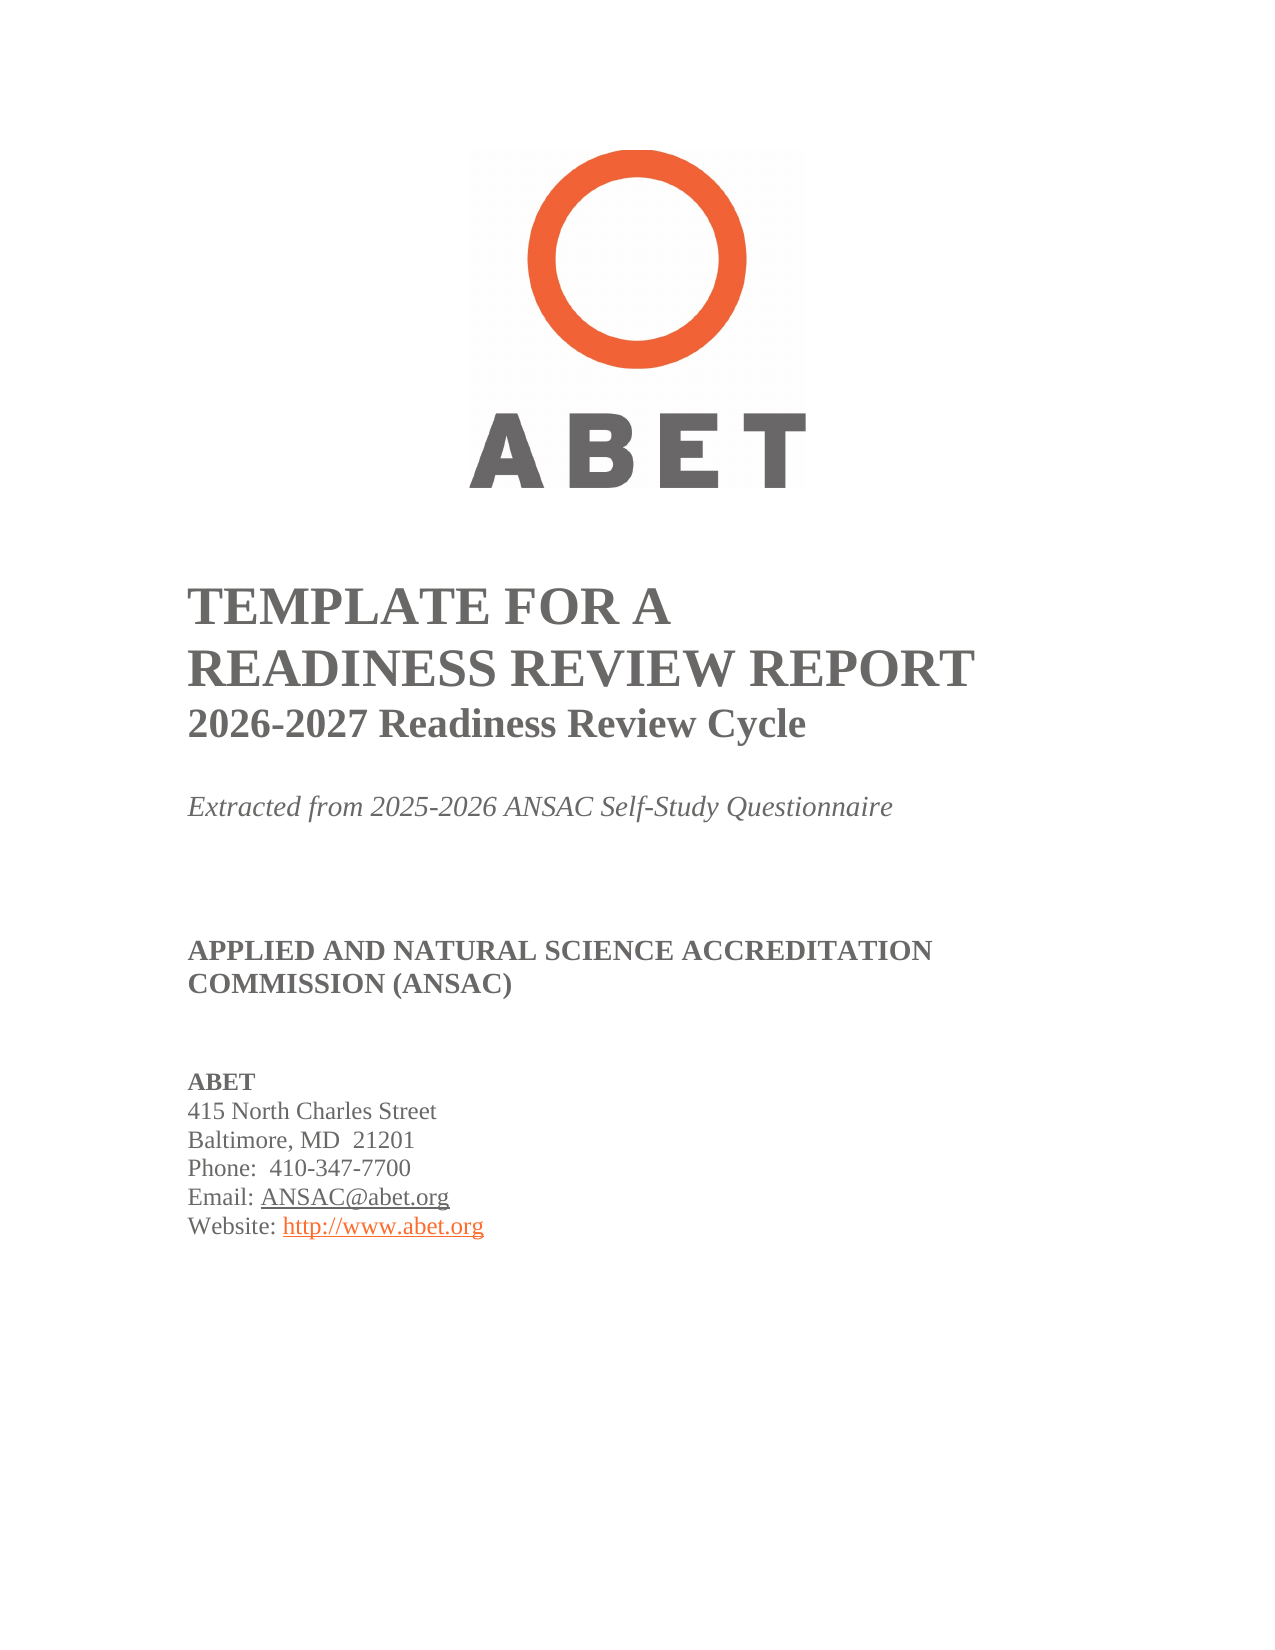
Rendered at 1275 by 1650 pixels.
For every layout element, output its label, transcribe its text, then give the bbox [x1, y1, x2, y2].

text Website: http://www.abet.org [187, 1211, 1087, 1240]
text APPLIED AND NATURAL SCIENCE ACCREDITATION COMMISSION (ANSAC) [187, 933, 1087, 1000]
text 2026-2027 Readiness Review Cycle [187, 698, 1087, 746]
picture [469, 150, 806, 488]
text Phone: 410-347-7700 [187, 1153, 1087, 1182]
text ABET [187, 1067, 1087, 1096]
text TEMPLATE FOR A READINESS REVIEW REPORT [187, 574, 1087, 698]
text Baltimore, MD 21201 [187, 1125, 1087, 1153]
text Extracted from 2025-2026 ANSAC Self-Study Questionnaire [187, 789, 1087, 823]
text Email: ANSAC@abet.org [187, 1182, 1087, 1211]
text 415 North Charles Street [187, 1096, 1087, 1125]
